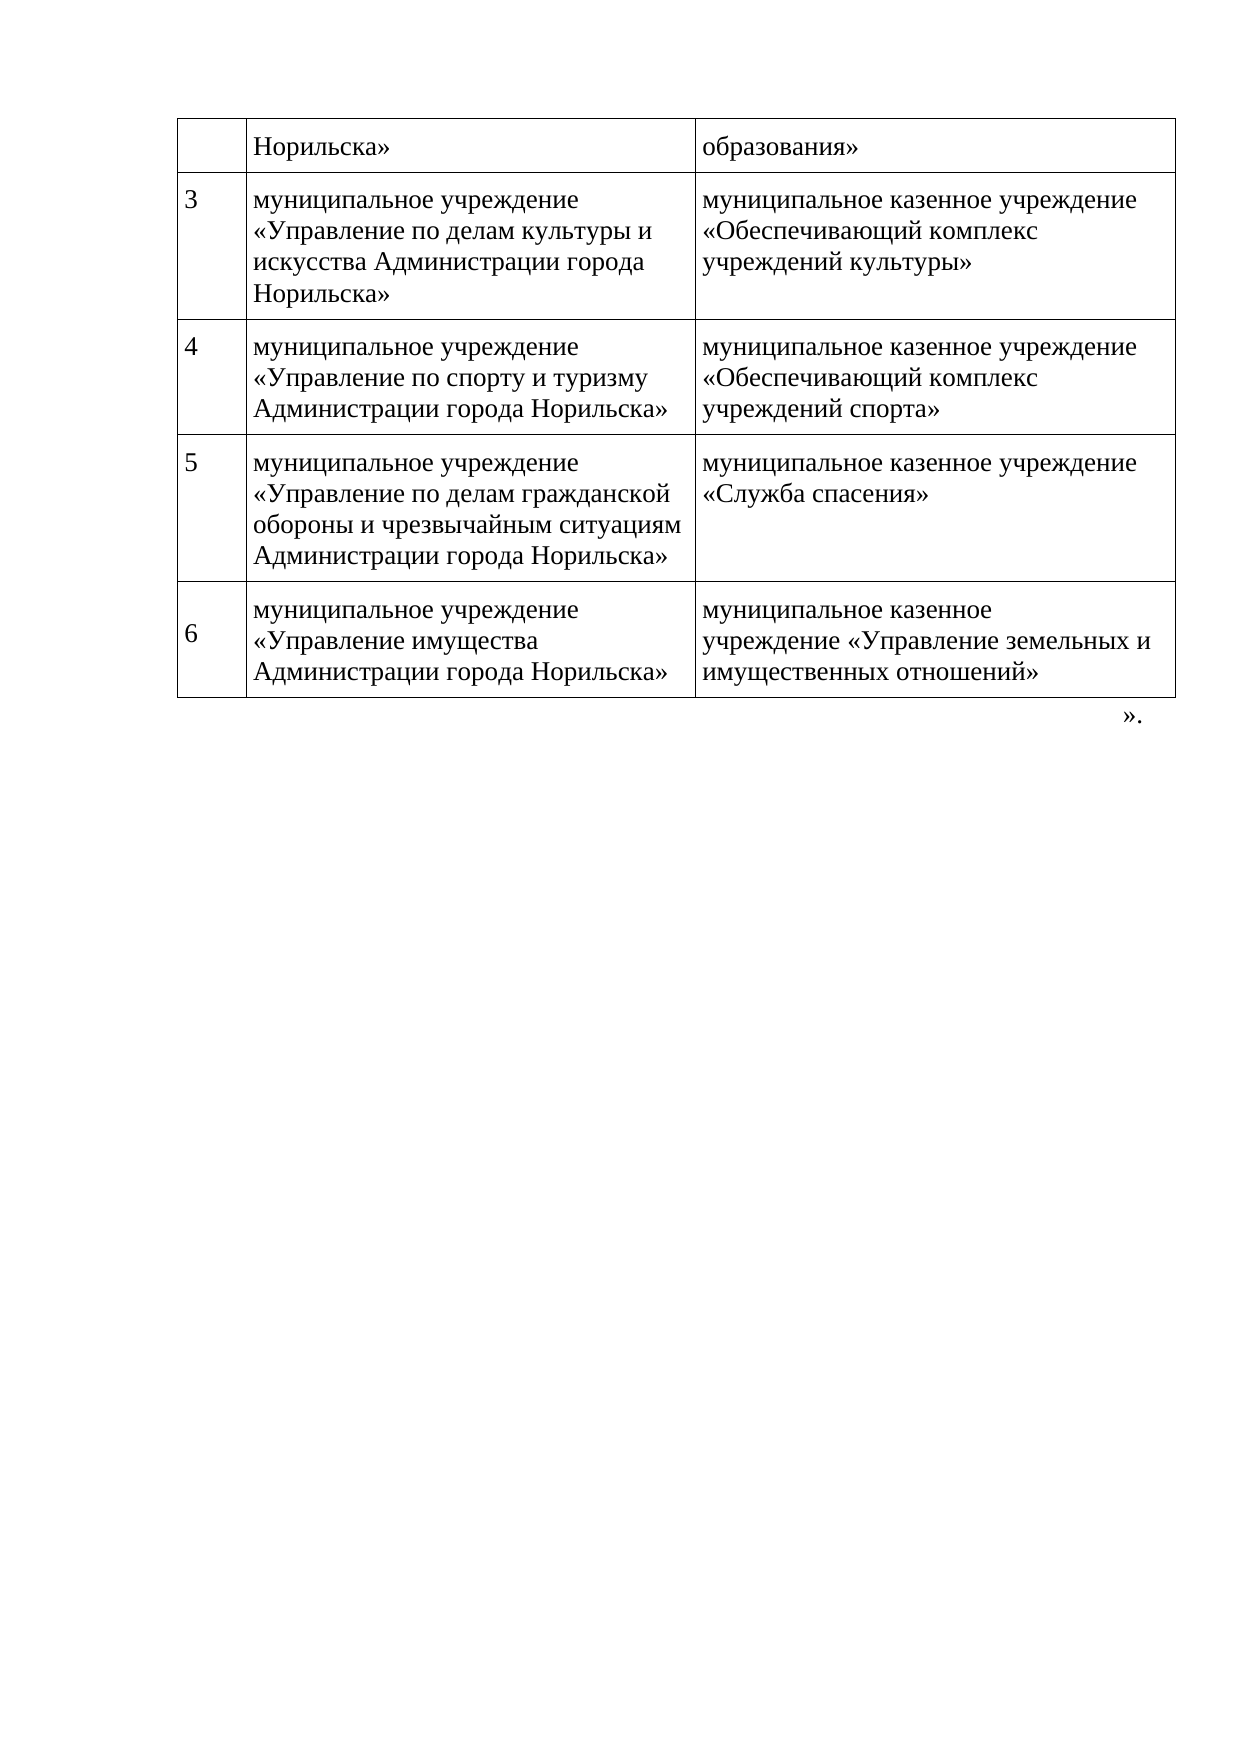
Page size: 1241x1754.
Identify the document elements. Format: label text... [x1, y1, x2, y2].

table_cell муниципальное казенное учреждение «Обеспечивающий комплекс учреждений культуры» [696, 173, 1175, 318]
table_cell муниципальное учреждение «Управление по делам гражданской обороны и чрезвычайным ситуациям Администрации города Норильска» [247, 435, 695, 581]
table_cell 4 [178, 320, 246, 434]
table_cell муниципальное учреждение «Управление по делам культуры и искусства Администрации города Норильска» [247, 173, 695, 318]
table_cell 5 [178, 435, 246, 581]
table_cell муниципальное казенное учреждение «Управление земельных и имущественных отношений» [696, 582, 1175, 697]
list ». [251, 698, 1181, 729]
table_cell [696, 119, 1175, 172]
table_cell 6 [178, 582, 246, 697]
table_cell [247, 119, 695, 172]
table_cell 3 [178, 173, 246, 318]
table_cell муниципальное учреждение «Управление по спорту и туризму Администрации города Норильска» [247, 320, 695, 434]
table_cell 2 [178, 119, 246, 172]
table_cell муниципальное учреждение «Управление имущества Администрации города Норильска» [247, 582, 695, 697]
table_cell муниципальное казенное учреждение «Служба спасения» [696, 435, 1175, 581]
table_cell муниципальное казенное учреждение «Обеспечивающий комплекс учреждений спорта» [696, 320, 1175, 434]
